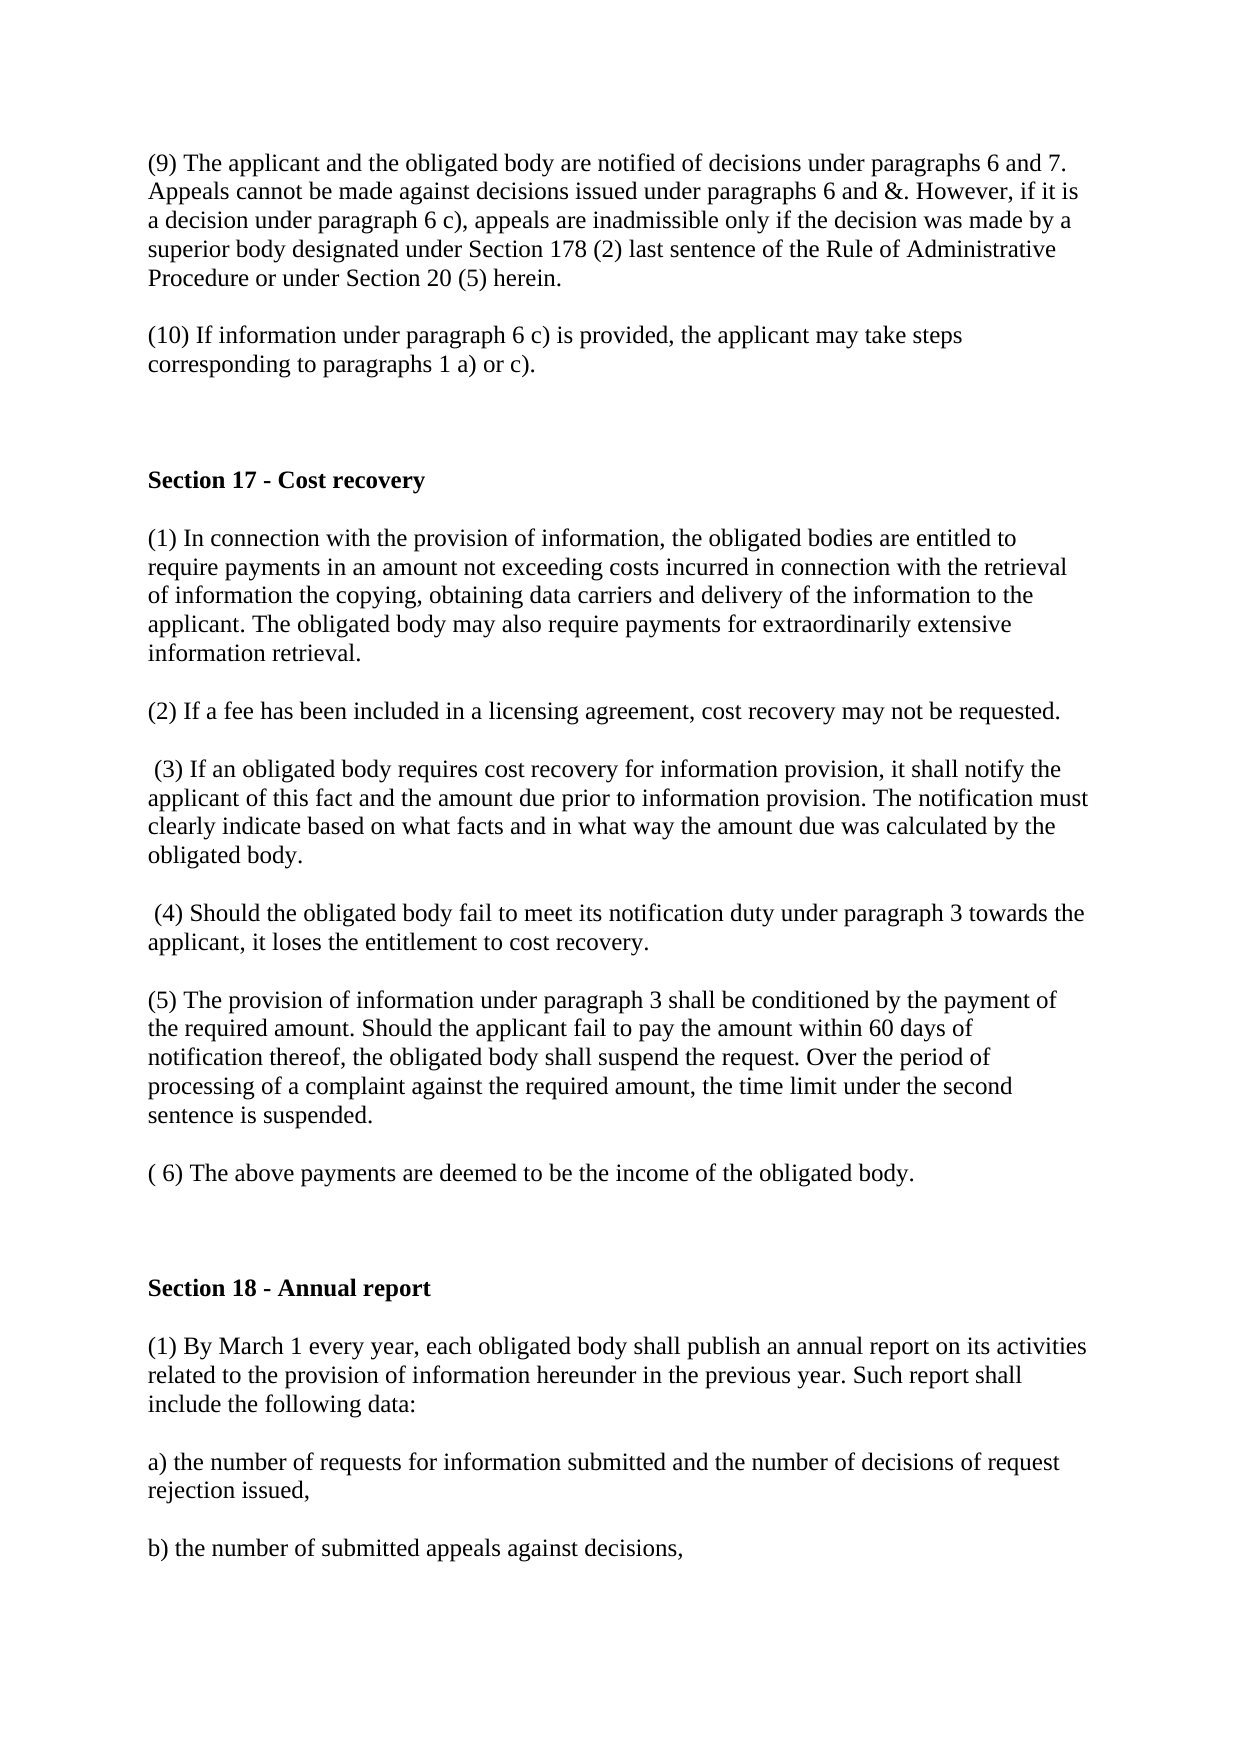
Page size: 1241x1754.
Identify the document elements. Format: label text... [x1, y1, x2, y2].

text (3) If an obligated body requires cost recovery for information provision, it shall notify the applicant of this fact and the amount due prior to information provision. The notification must clearly indicate based on what facts and in what way the amount due was calculated by the obligated body. [148, 754, 1093, 869]
text (1) In connection with the provision of information, the obligated bodies are entitled to require payments in an amount not exceeding costs incurred in connection with the retrieval of information the copying, obtaining data carriers and delivery of the information to the applicant. The obligated body may also require payments for extraordinarily extensive information retrieval. [148, 523, 1093, 667]
text (2) If a fee has been included in a licensing agreement, cost recovery may not be requested. [148, 696, 1093, 725]
text a) the number of requests for information submitted and the number of decisions of request rejection issued, [148, 1447, 1093, 1504]
text Section 18 - Annual report [148, 1273, 1093, 1302]
text ( 6) The above payments are deemed to be the income of the obligated body. [148, 1158, 1093, 1186]
text (1) By March 1 every year, each obligated body shall publish an annual report on its activities related to the provision of information hereunder in the previous year. Such report shall include the following data: [148, 1331, 1093, 1418]
text b) the number of submitted appeals against decisions, [148, 1533, 1093, 1562]
text (4) Should the obligated body fail to meet its notification duty under paragraph 3 towards the applicant, it loses the entitlement to cost recovery. [148, 898, 1093, 956]
text (5) The provision of information under paragraph 3 shall be conditioned by the payment of the required amount. Should the applicant fail to pay the amount within 60 days of notification thereof, the obligated body shall suspend the request. Over the period of processing of a complaint against the required amount, the time limit under the second sentence is suspended. [148, 985, 1093, 1128]
text (9) The applicant and the obligated body are notified of decisions under paragraphs 6 and 7. Appeals cannot be made against decisions issued under paragraphs 6 and &. However, if it is a decision under paragraph 6 c), appeals are inadmissible only if the decision was made by a superior body designated under Section 178 (2) last sentence of the Rule of Administrative Procedure or under Section 20 (5) herein. [148, 148, 1093, 291]
text (10) If information under paragraph 6 c) is provided, the applicant may take steps corresponding to paragraphs 1 a) or c). [148, 321, 1093, 378]
text Section 17 - Cost recovery [148, 465, 1093, 494]
